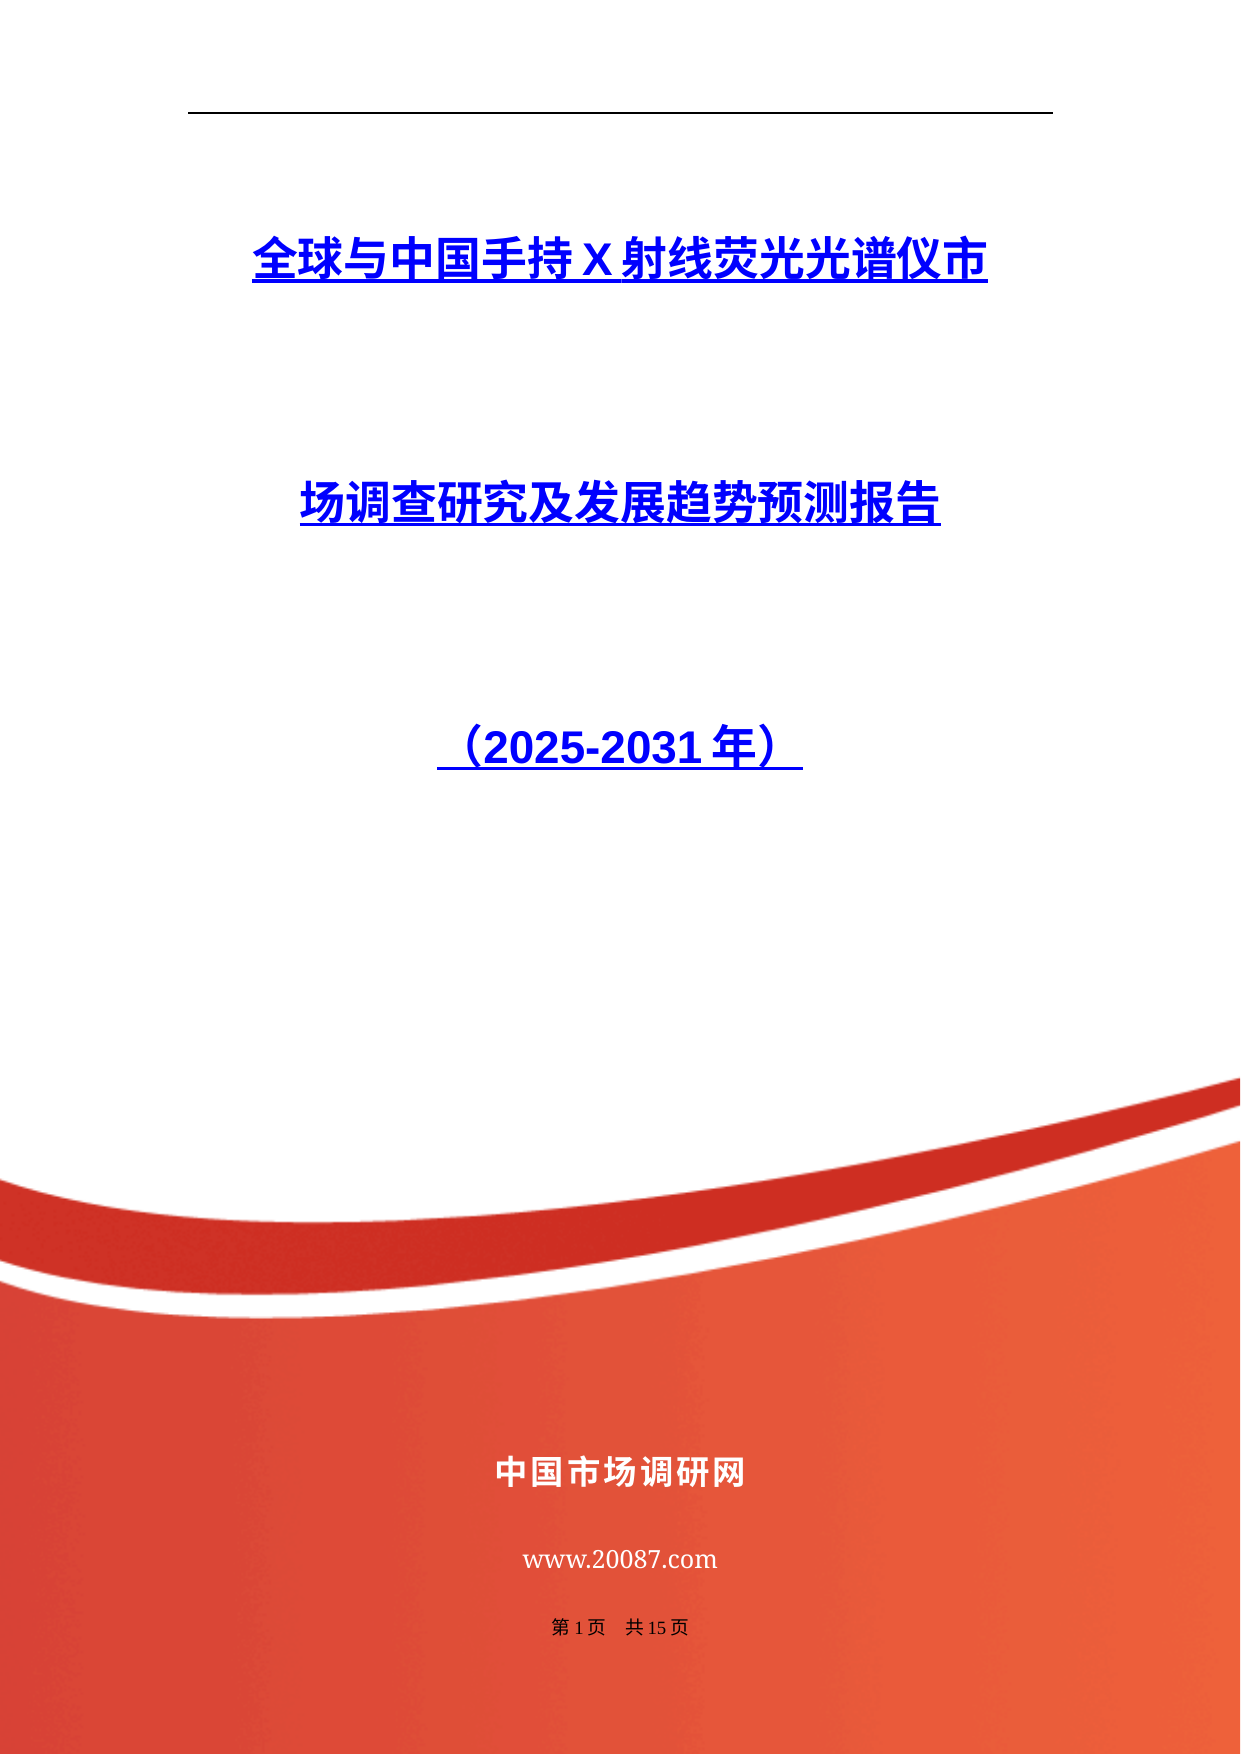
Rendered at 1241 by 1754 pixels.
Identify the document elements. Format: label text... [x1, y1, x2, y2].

table_header 全球与中国手持X射线荧光光谱仪市场调查研究及发展趋势预测报告（2025-2031年） [188, 207, 1053, 871]
text www.20087.com [187, 1526, 1053, 1591]
picture [0, 1006, 1241, 1754]
subtitle 中国市场调研网 [187, 1437, 1053, 1502]
